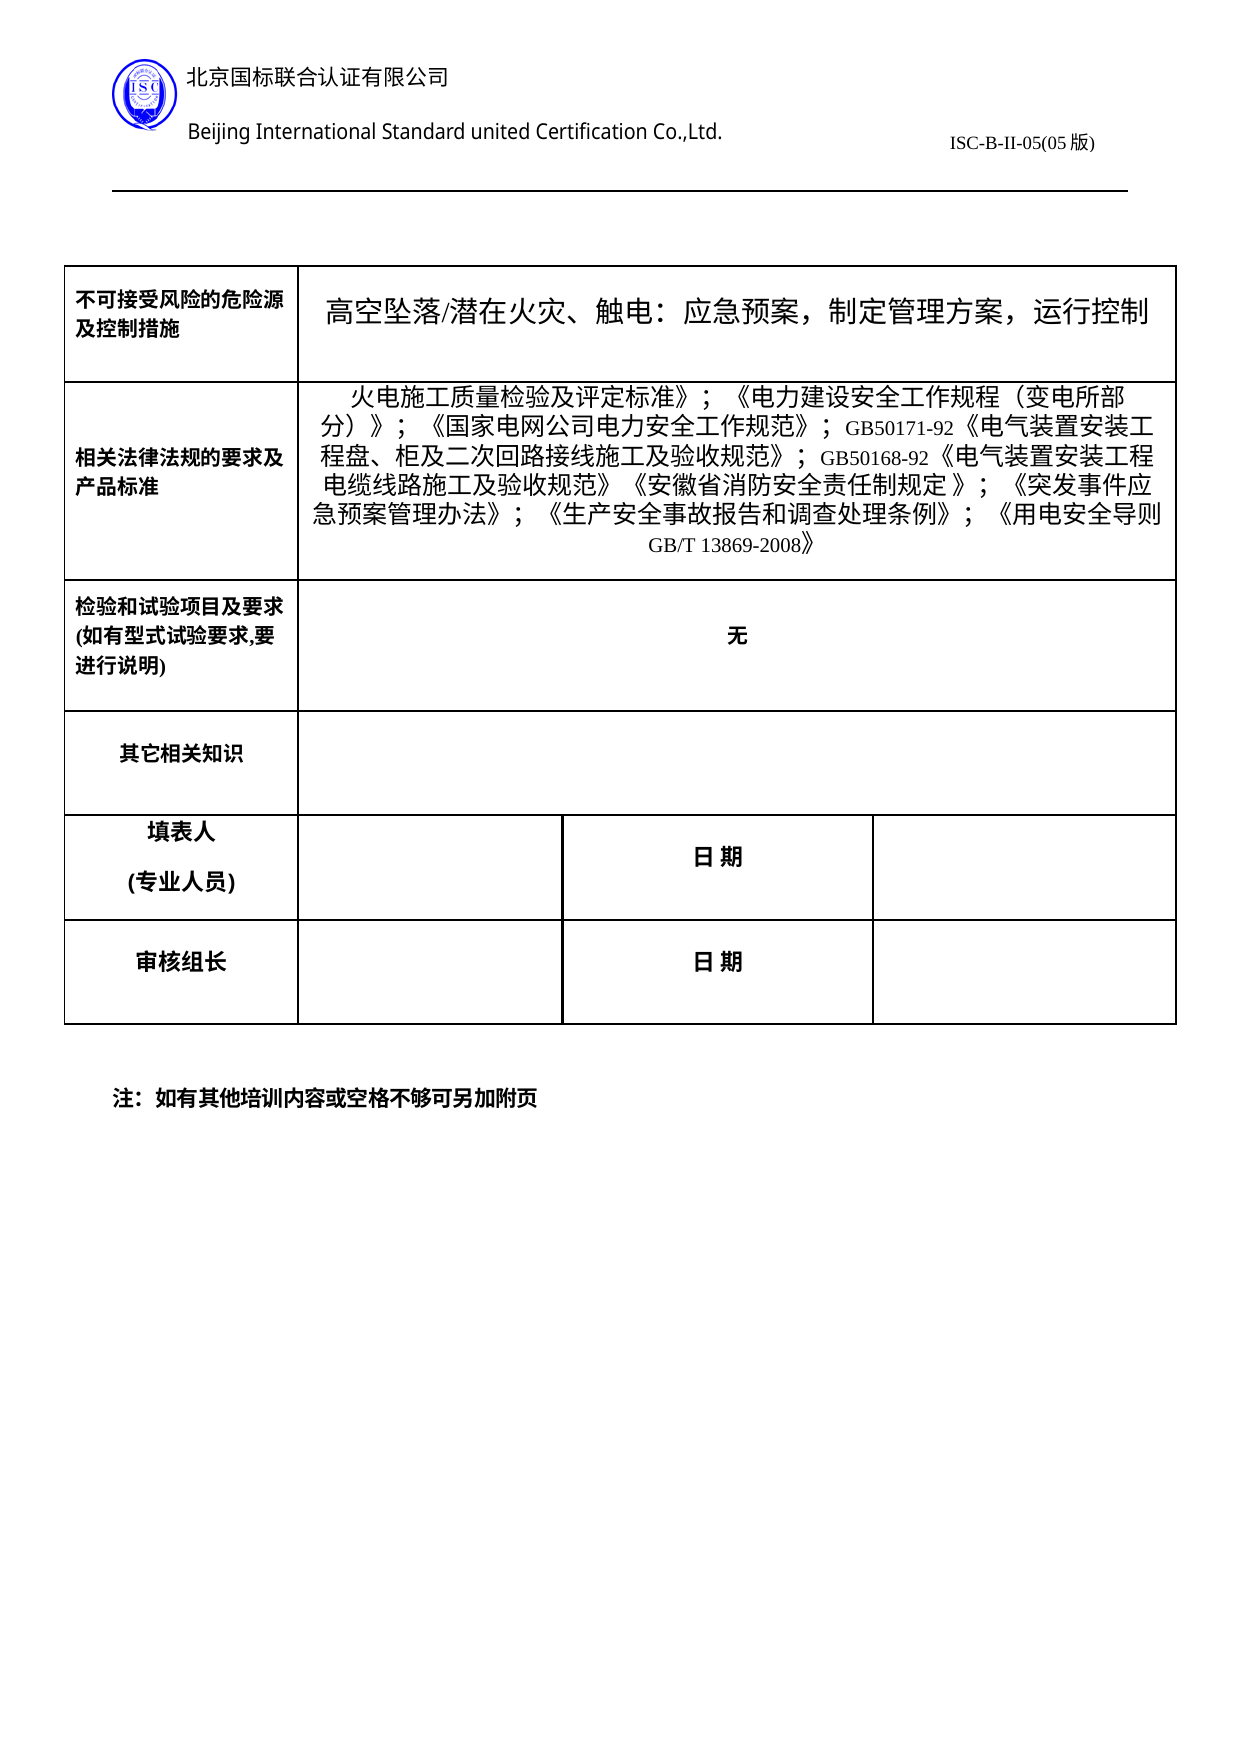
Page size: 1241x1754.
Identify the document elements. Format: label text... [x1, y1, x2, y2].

table_cell 火电施工质量检验及评定标准》；《电力建设安全工作规程（变电所部分）》；《国家电网公司电力安全工作规范》；GB50171-92《电气装置安装工程盘、柜及二次回路接线施工及验收规范》；GB50168-92《电气装置安装工程电缆线路施工及验收规范》《安徽省消防安全责任制规定 》；《突发事件应急预案管理办法》；《生产安全事故报告和调查处理条例》；《用电安全导则 GB/T 13869-2008》 [299, 383, 1175, 579]
picture [112, 59, 180, 131]
text 注：如有其他培训内容或空格不够可另加附页 [112, 1081, 1128, 1113]
table_cell 日 期 [564, 816, 872, 918]
table_cell 不可接受风险的危险源及控制措施 [65, 267, 297, 381]
table_cell [874, 816, 1175, 918]
table_cell 相关法律法规的要求及产品标准 [65, 383, 297, 579]
table_cell 检验和试验项目及要求(如有型式试验要求,要进行说明) [65, 581, 297, 710]
table_cell [874, 921, 1175, 1023]
table_cell [299, 816, 561, 918]
table_cell [299, 921, 561, 1023]
table_cell 无 [299, 581, 1175, 710]
table_cell 高空坠落/潜在火灾、触电：应急预案，制定管理方案，运行控制 [299, 267, 1175, 381]
table_cell [299, 712, 1175, 814]
table_cell 填表人 (专业人员) [65, 816, 297, 918]
table_cell 日 期 [564, 921, 872, 1023]
table_cell 其它相关知识 [65, 712, 297, 814]
table_cell 审核组长 [65, 921, 297, 1023]
